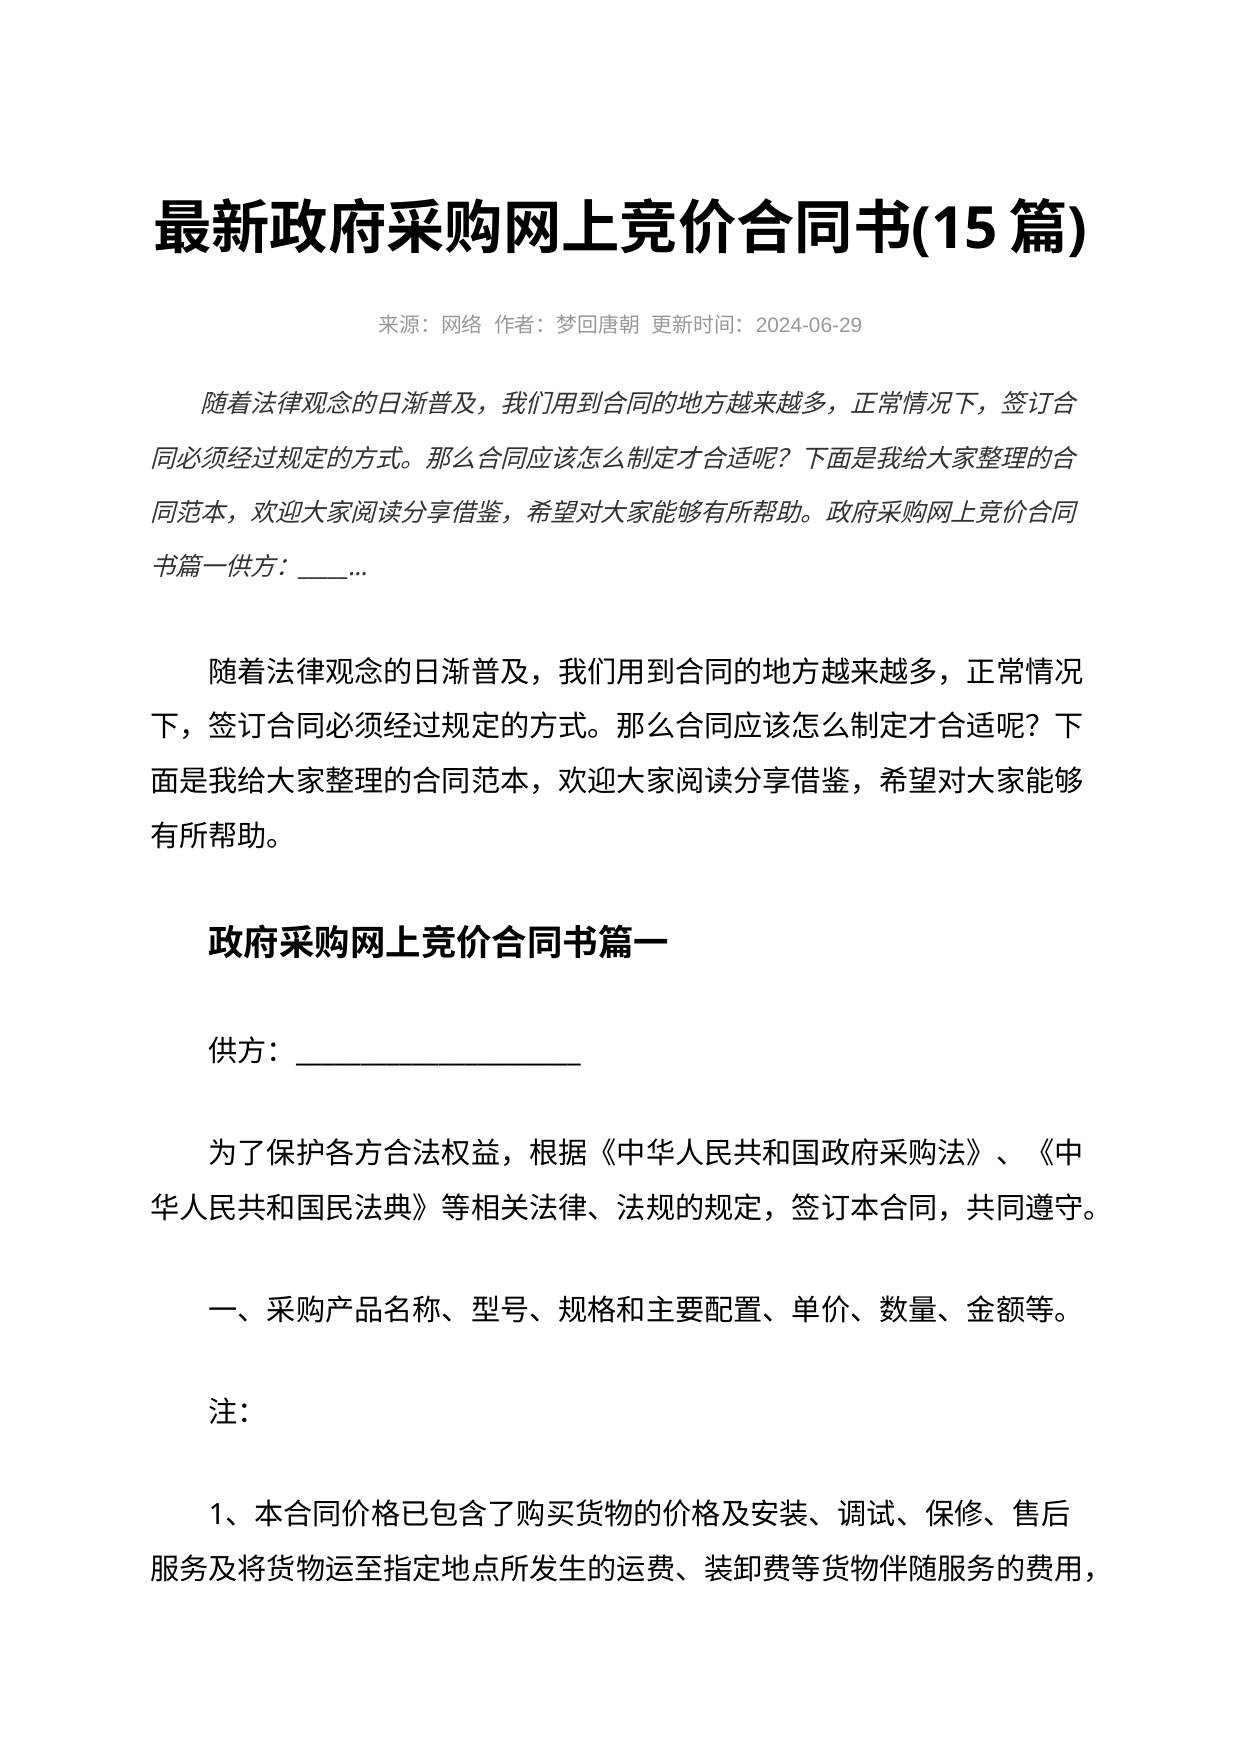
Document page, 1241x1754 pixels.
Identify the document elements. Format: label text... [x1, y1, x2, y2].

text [150, 1490, 1090, 1587]
subtitle 最新政府采购网上竞价合同书(15篇) [150, 181, 1090, 266]
text 为了保护各方合法权益，根据《中华人民共和国政府采购法》、《中华人民共和国民法典》等相关法律、法规的规定，签订本合同，共同遵守。 [150, 1130, 1090, 1227]
text 来源：网络 作者：梦回唐朝 更新时间：2024-06-29 [150, 313, 1090, 337]
text 随着法律观念的日渐普及，我们用到合同的地方越来越多，正常情况下，签订合同必须经过规定的方式。那么合同应该怎么制定才合适呢？下面是我给大家整理的合同范本，欢迎大家阅读分享借鉴，希望对大家能够有所帮助。 [150, 648, 1090, 855]
text 供方：______________________ [150, 1028, 1090, 1070]
text 注： [150, 1388, 1090, 1431]
text 政府采购网上竞价合同书篇一 [150, 914, 1090, 966]
text 随着法律观念的日渐普及，我们用到合同的地方越来越多，正常情况下，签订合同必须经过规定的方式。那么合同应该怎么制定才合适呢？下面是我给大家整理的合同范本，欢迎大家阅读分享借鉴，希望对大家能够有所帮助。政府采购网上竞价合同书篇一供方：_____... [150, 384, 1090, 583]
text 一、采购产品名称、型号、规格和主要配置、单价、数量、金额等。 [150, 1287, 1090, 1329]
